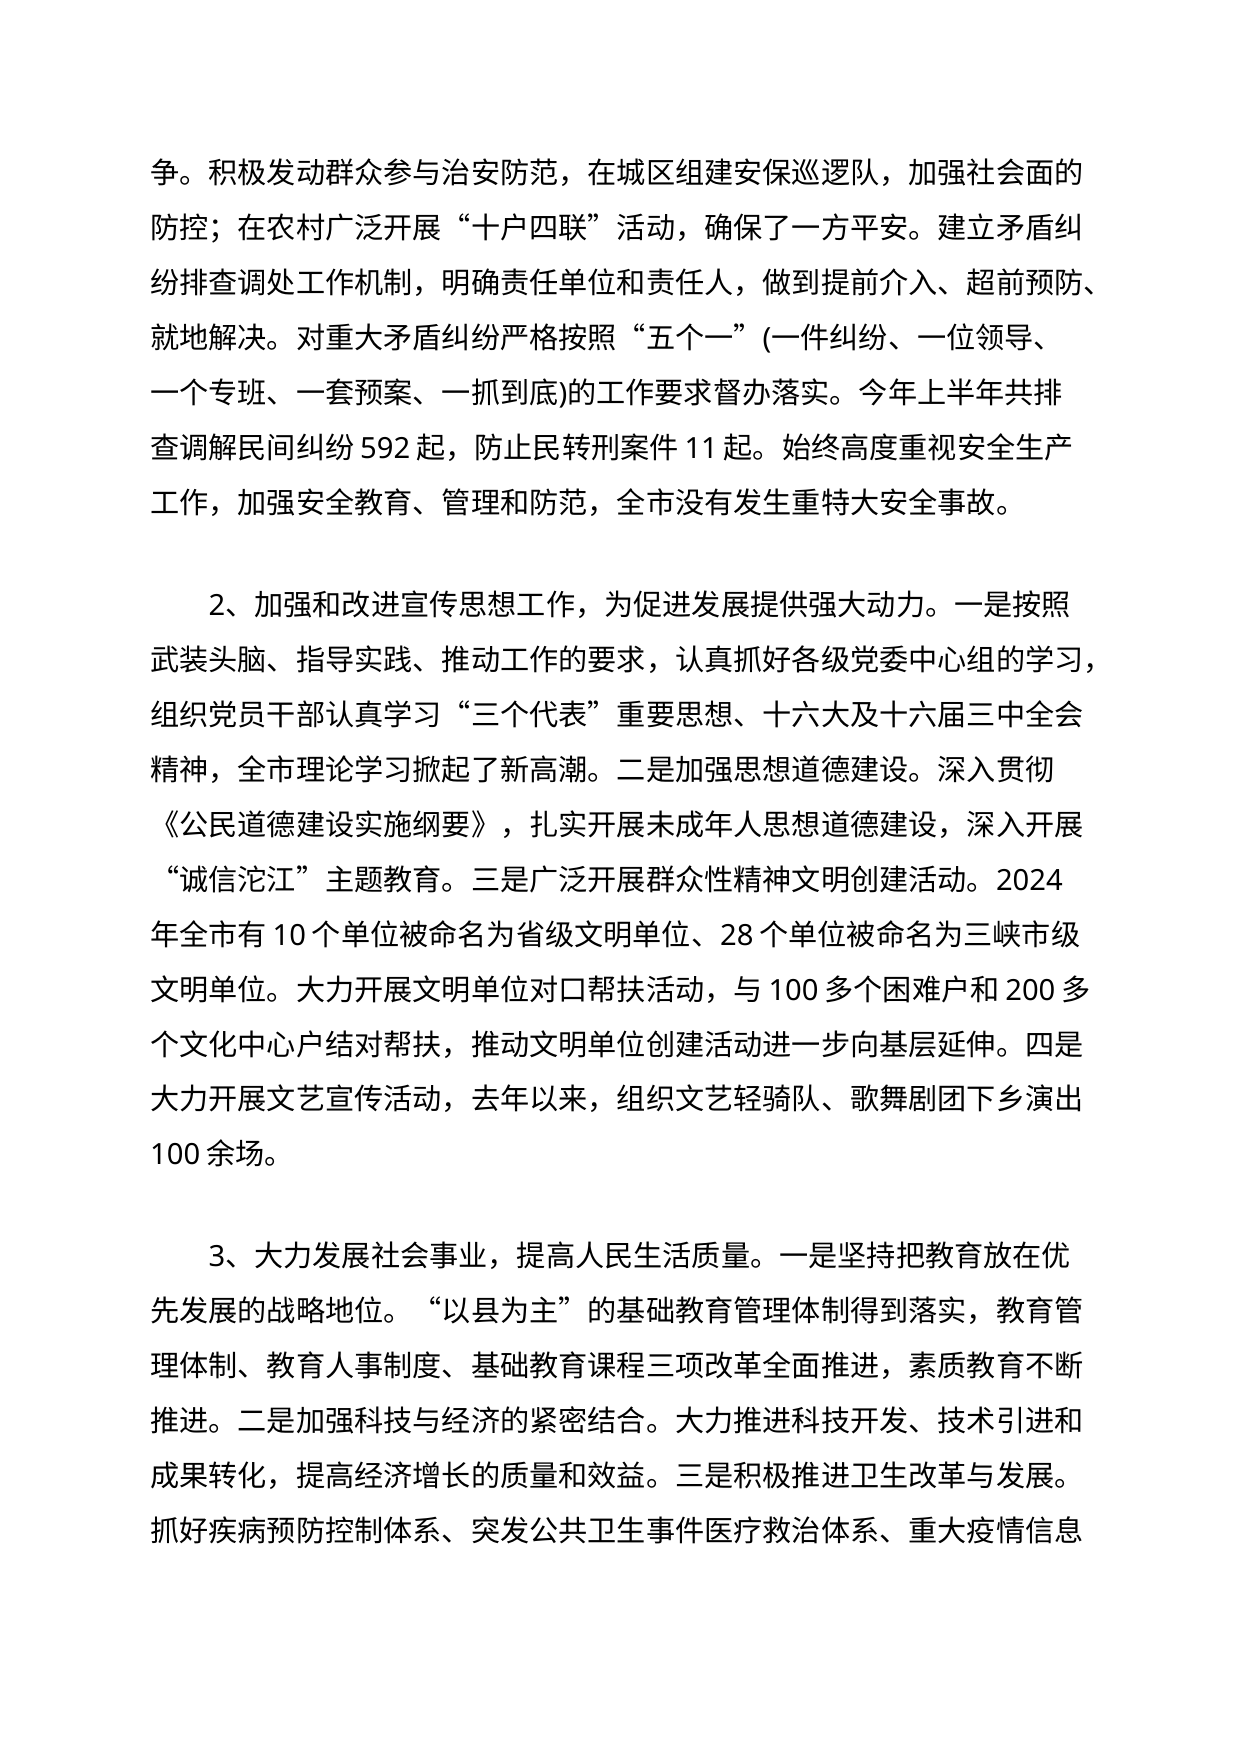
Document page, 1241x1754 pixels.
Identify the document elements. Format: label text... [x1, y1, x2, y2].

text 2、加强和改进宣传思想工作，为促进发展提供强大动力。一是按照武装头脑、指导实践、推动工作的要求，认真抓好各级党委中心组的学习，组织党员干部认真学习“三个代表”重要思想、十六大及十六届三中全会精神，全市理论学习掀起了新高潮。二是加强思想道德建设。深入贯彻《公民道德建设实施纲要》，扎实开展未成年人思想道德建设，深入开展“诚信沱江”主题教育。三是广泛开展群众性精神文明创建活动。2024年全市有10个单位被命名为省级文明单位、28个单位被命名为三峡市级文明单位。大力开展文明单位对口帮扶活动，与100多个困难户和200多个文化中心户结对帮扶，推动文明单位创建活动进一步向基层延伸。四是大力开展文艺宣传活动，去年以来，组织文艺轻骑队、歌舞剧团下乡演出100余场。 [150, 581, 1090, 1173]
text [150, 150, 1090, 522]
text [150, 1233, 1090, 1550]
